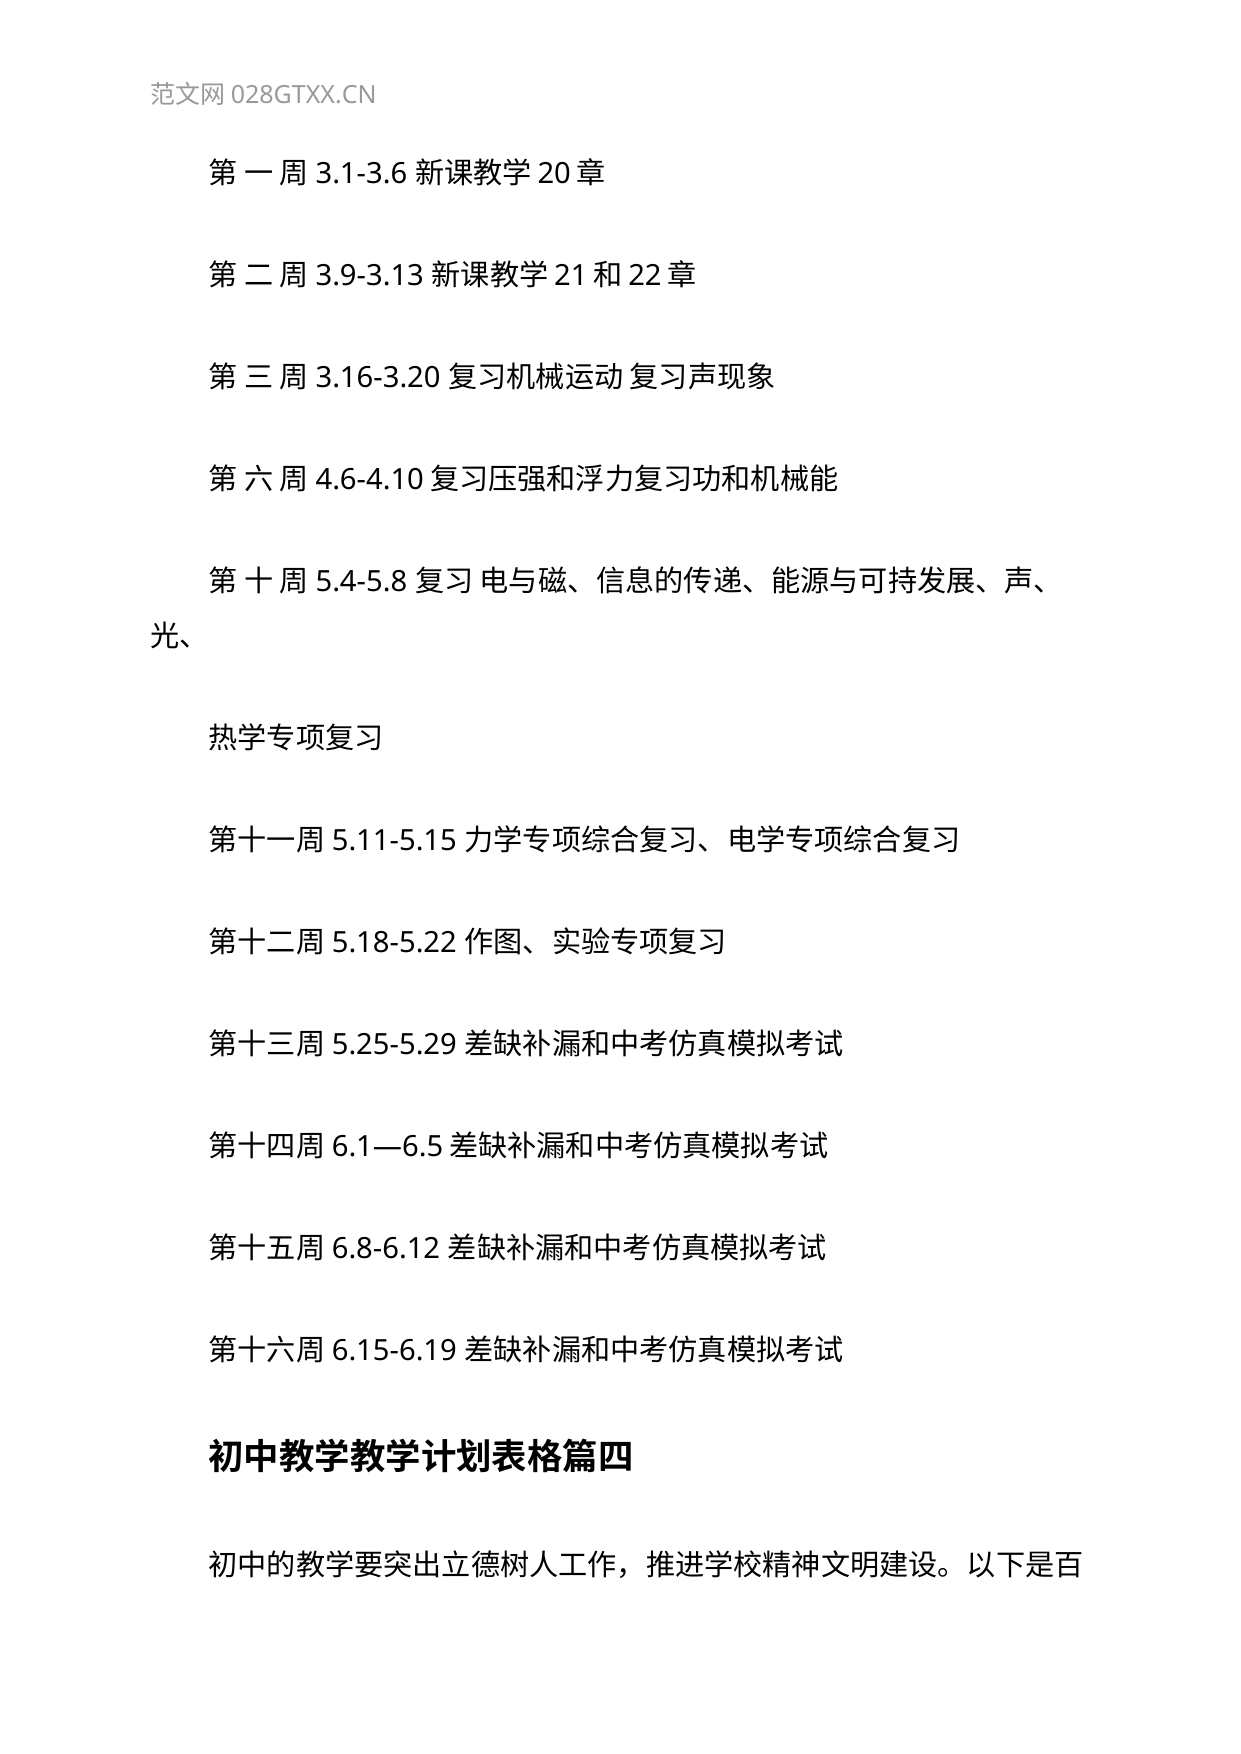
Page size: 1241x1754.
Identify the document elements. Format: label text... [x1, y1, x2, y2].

text 第十一周 5.11-5.15 力学专项综合复习、电学专项综合复习 [150, 816, 1090, 859]
text 第 一 周 3.1-3.6 新课教学20章 [150, 150, 1090, 192]
text 初中教学教学计划表格篇四 [150, 1428, 1090, 1479]
text 第 十 周 5.4-5.8 复习 电与磁、信息的传递、能源与可持发展、声、光、 [150, 558, 1090, 655]
text 第十六周 6.15-6.19 差缺补漏和中考仿真模拟考试 [150, 1326, 1090, 1369]
text 第十三周 5.25-5.29 差缺补漏和中考仿真模拟考试 [150, 1020, 1090, 1063]
text 第十四周 6.1—6.5差缺补漏和中考仿真模拟考试 [150, 1122, 1090, 1165]
text 第 六 周 4.6-4.10复习压强和浮力复习功和机械能 [150, 456, 1090, 498]
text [150, 1542, 1090, 1584]
text 热学专项复习 [150, 715, 1090, 757]
text 第十二周 5.18-5.22 作图、实验专项复习 [150, 918, 1090, 961]
text 第 二 周 3.9-3.13 新课教学21和22章 [150, 252, 1090, 294]
text 第十五周 6.8-6.12 差缺补漏和中考仿真模拟考试 [150, 1224, 1090, 1267]
text 第 三 周 3.16-3.20 复习机械运动 复习声现象 [150, 354, 1090, 396]
